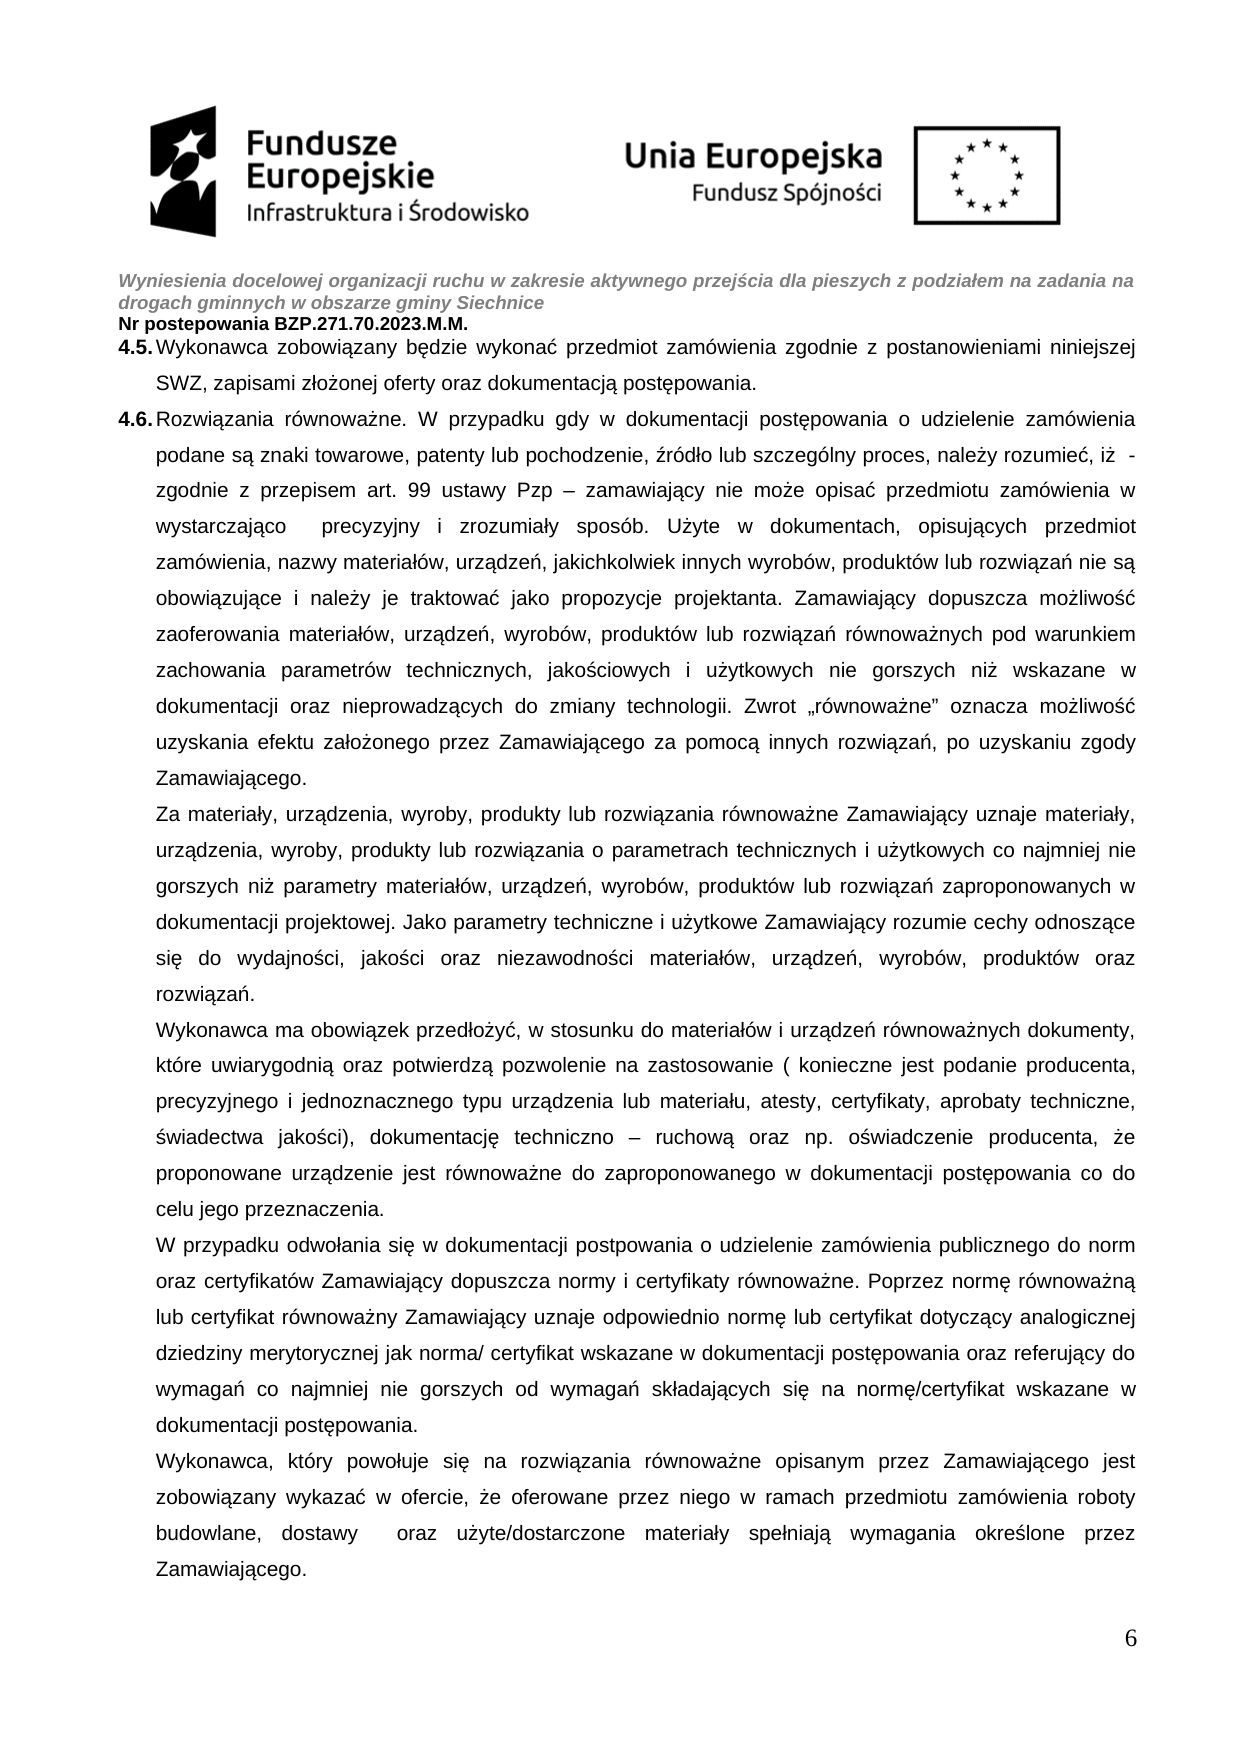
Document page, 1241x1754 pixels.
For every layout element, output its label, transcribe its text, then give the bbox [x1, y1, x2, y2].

list W przypadku odwołania się w dokumentacji postpowania o udzielenie zamówienia publicznego do norm oraz certyfikatów Zamawiający dopuszcza normy i certyfikaty równoważne. Poprzez normę równoważną lub certyfikat równoważny Zamawiający uznaje odpowiednio normę lub certyfikat dotyczący analogicznej dziedziny merytorycznej jak norma/ certyfikat wskazane w dokumentacji postępowania oraz referujący do wymagań co najmniej nie gorszych od wymagań składających się na normę/certyfikat wskazane w dokumentacji postępowania. [156, 1233, 1137, 1437]
list Wykonawca, który powołuje się na rozwiązania równoważne opisanym przez Zamawiającego jest zobowiązany wykazać w ofercie, że oferowane przez niego w ramach przedmiotu zamówienia roboty budowlane, dostawy oraz użyte/dostarczone materiały spełniają wymagania określone przez Zamawiającego. [156, 1449, 1137, 1580]
list Wykonawca ma obowiązek przedłożyć, w stosunku do materiałów i urządzeń równoważnych dokumenty, które uwiarygodnią oraz potwierdzą pozwolenie na zastosowanie ( konieczne jest podanie producenta, precyzyjnego i jednoznacznego typu urządzenia lub materiału, atesty, certyfikaty, aprobaty techniczne, świadectwa jakości), dokumentację techniczno – ruchową oraz np. oświadczenie producenta, że proponowane urządzenie jest równoważne do zaproponowanego w dokumentacji postępowania co do celu jego przeznaczenia. [156, 1017, 1137, 1221]
list Za materiały, urządzenia, wyroby, produkty lub rozwiązania równoważne Zamawiający uznaje materiały, urządzenia, wyroby, produkty lub rozwiązania o parametrach technicznych i użytkowych co najmniej nie gorszych niż parametry materiałów, urządzeń, wyrobów, produktów lub rozwiązań zaproponowanych w dokumentacji projektowej. Jako parametry techniczne i użytkowe Zamawiający rozumie cechy odnoszące się do wydajności, jakości oraz niezawodności materiałów, urządzeń, wyrobów, produktów oraz rozwiązań. [156, 802, 1137, 1005]
list Rozwiązania równoważne. W przypadku gdy w dokumentacji postępowania o udzielenie zamówienia podane są znaki towarowe, patenty lub pochodzenie, źródło lub szczególny proces, należy rozumieć, iż - zgodnie z przepisem art. 99 ustawy Pzp – zamawiający nie może opisać przedmiotu zamówienia w wystarczająco precyzyjny i zrozumiały sposób. Użyte w dokumentach, opisujących przedmiot zamówienia, nazwy materiałów, urządzeń, jakichkolwiek innych wyrobów, produktów lub rozwiązań nie są obowiązujące i należy je traktować jako propozycje projektanta. Zamawiający dopuszcza możliwość zaoferowania materiałów, urządzeń, wyrobów, produktów lub rozwiązań równoważnych pod warunkiem zachowania parametrów technicznych, jakościowych i użytkowych nie gorszych niż wskazane w dokumentacji oraz nieprowadzących do zmiany technologii. Zwrot „równoważne” oznacza możliwość uzyskania efektu założonego przez Zamawiającego za pomocą innych rozwiązań, po uzyskaniu zgody Zamawiającego. [118, 406, 1137, 790]
list Wykonawca zobowiązany będzie wykonać przedmiot zamówienia zgodnie z postanowieniami niniejszej SWZ, zapisami złożonej oferty oraz dokumentacją postępowania. [118, 334, 1137, 394]
picture [118, 73, 1093, 270]
